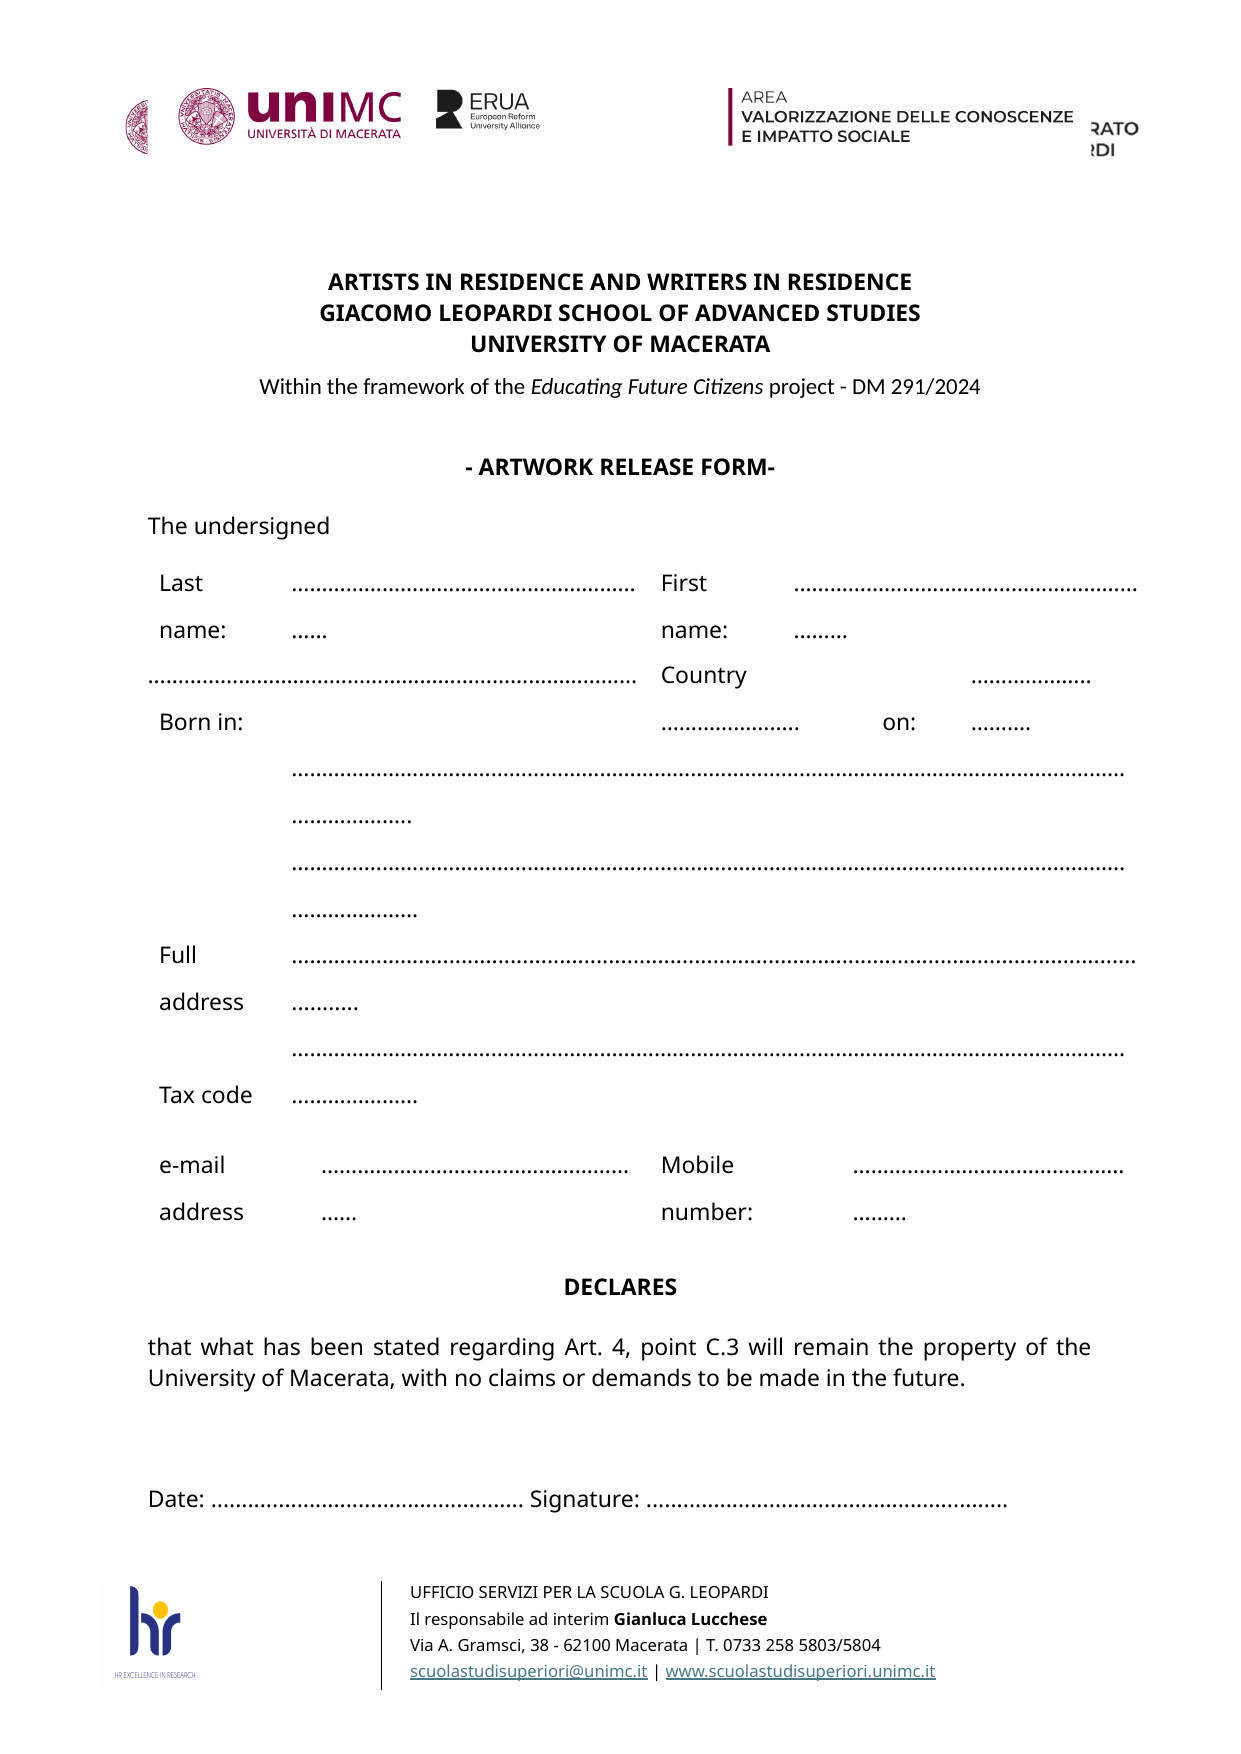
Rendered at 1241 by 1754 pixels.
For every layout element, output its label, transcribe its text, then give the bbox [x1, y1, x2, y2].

table_header ……………………………………………………… [280, 567, 649, 659]
text that what has been stated regarding Art. 4, point C.3 will remain the property of the University of Macerata, with no claims or demands to be made in the future. [148, 1331, 1092, 1394]
table_cell ………………………………………………………………………………………………………………………………………….. …………………………………………………………………………………………………………………………………………… ……………………............................................................................................................................. [280, 752, 1151, 1032]
table_cell Country ………………….. [649, 660, 871, 752]
text GIACOMO LEOPARDI SCHOOL OF ADVANCED STUDIES [148, 297, 1092, 328]
text ARTISTS IN RESIDENCE AND WRITERS IN RESIDENCE [148, 266, 1092, 297]
text Within the framework of the Educating Future Citizens project - DM 291/2024 [148, 372, 1092, 400]
text UNIVERSITY OF MACERATA [148, 328, 1092, 359]
table_cell on: [871, 660, 959, 752]
table_cell Born in: [148, 660, 280, 752]
table_cell …………………………………………………………………………………………………………………………………………… [280, 1032, 1151, 1124]
table_cell ………………..………. [959, 660, 1151, 752]
text Date: ................................................... Signature: ........................................................... [148, 1483, 1092, 1514]
table_cell e-mail address [148, 1124, 309, 1242]
table_header First name: [649, 567, 782, 659]
table_cell Tax code [148, 1032, 280, 1124]
picture [88, 73, 1171, 222]
table_header Last name: [148, 567, 280, 659]
picture [100, 1581, 207, 1688]
text The undersigned [148, 510, 1092, 542]
table_header ………………………………………………………… [782, 567, 1151, 659]
table_cell Mobile number: [649, 1124, 841, 1242]
table_cell ……………………………………………… [841, 1124, 1151, 1242]
text - ARTWORK RELEASE FORM- [148, 451, 1092, 482]
table_cell Full address [148, 752, 280, 1032]
text DECLARES [148, 1271, 1092, 1302]
table_cell ……………………………………………………………………………… [280, 660, 649, 752]
table_cell ………………………………………………… [310, 1124, 649, 1242]
